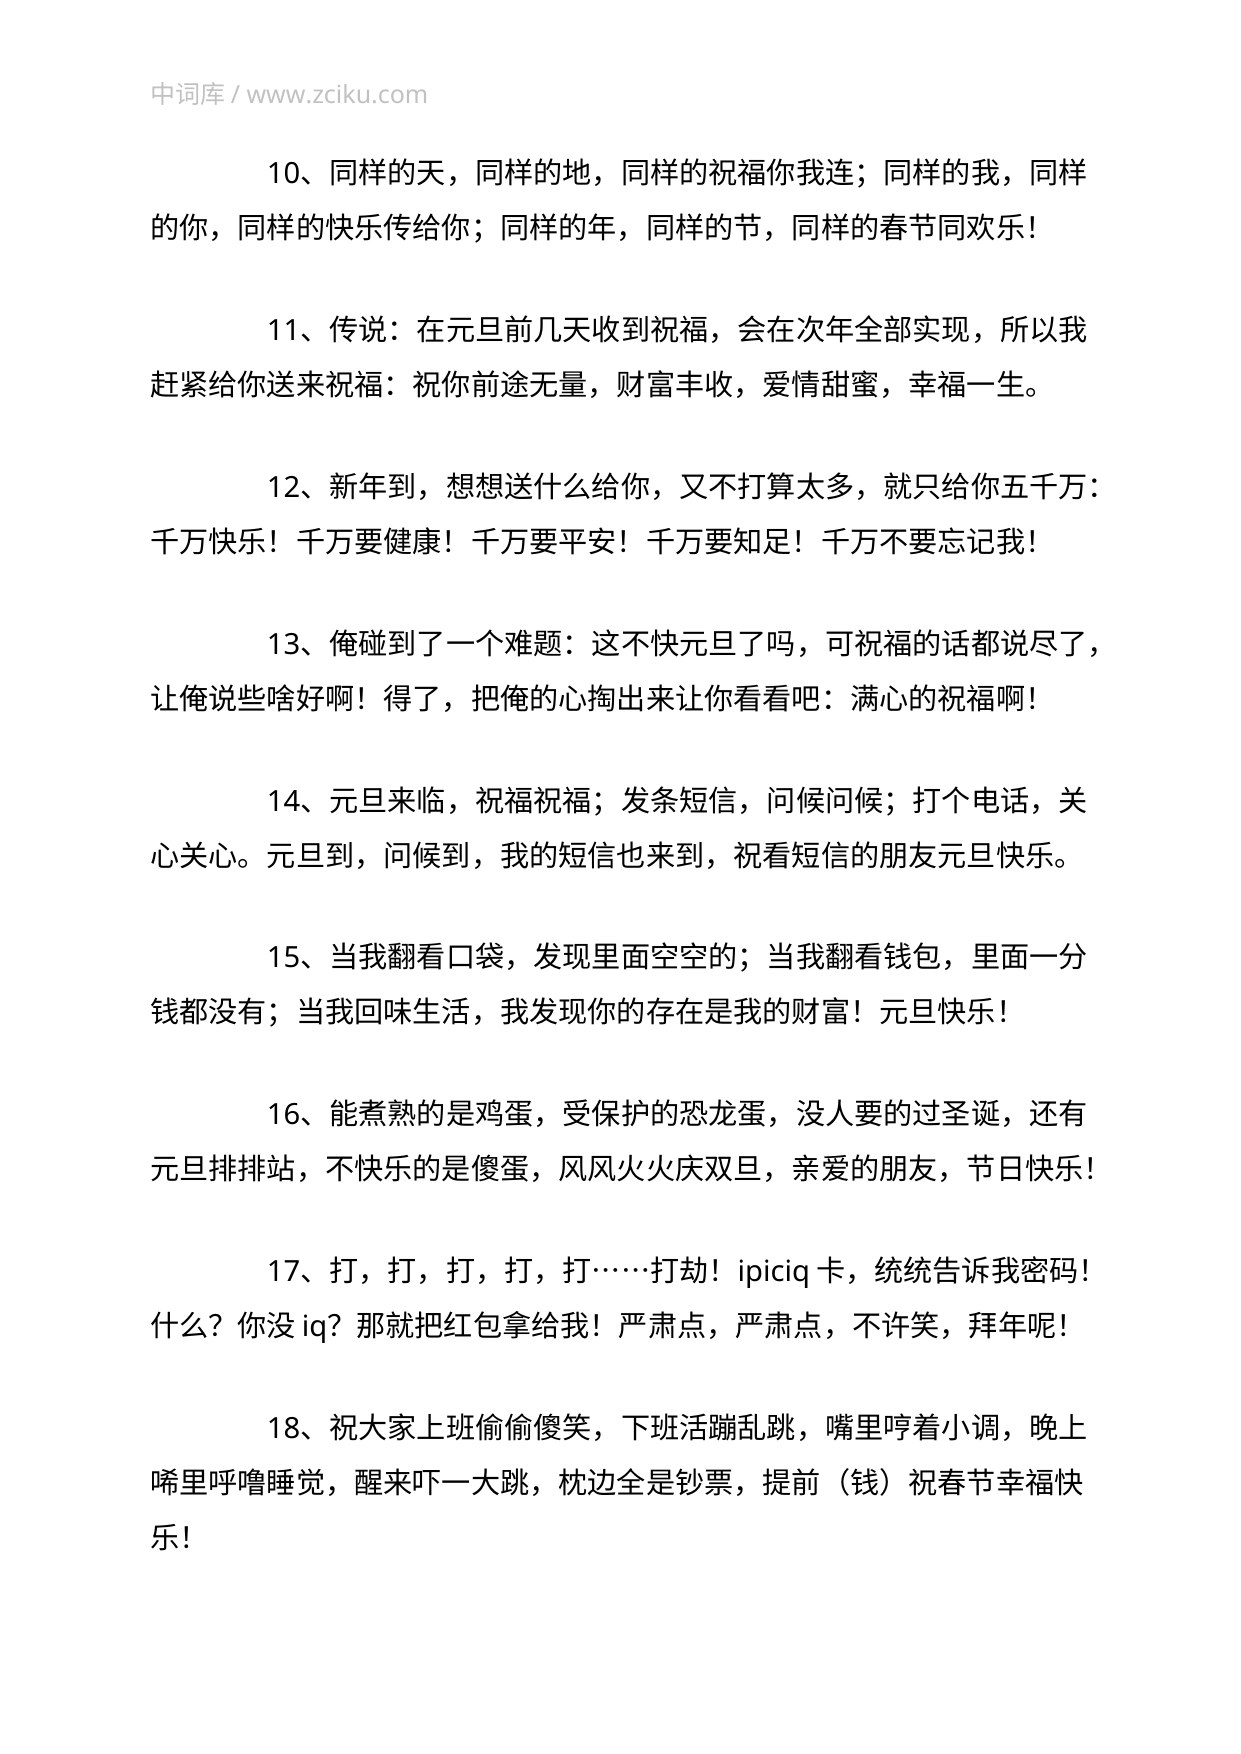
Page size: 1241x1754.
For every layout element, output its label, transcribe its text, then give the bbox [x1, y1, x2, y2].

text 16、能煮熟的是鸡蛋，受保护的恐龙蛋，没人要的过圣诞，还有元旦排排站，不快乐的是傻蛋，风风火火庆双旦，亲爱的朋友，节日快乐！ [150, 1091, 1090, 1188]
text 15、当我翻看口袋，发现里面空空的；当我翻看钱包，里面一分钱都没有；当我回味生活，我发现你的存在是我的财富！元旦快乐！ [150, 934, 1090, 1031]
text 17、打，打，打，打，打……打劫！ipiciq卡，统统告诉我密码！什么？你没iq？那就把红包拿给我！严肃点，严肃点，不许笑，拜年呢！ [150, 1247, 1090, 1345]
text 11、传说：在元旦前几天收到祝福，会在次年全部实现，所以我赶紧给你送来祝福：祝你前途无量，财富丰收，爱情甜蜜，幸福一生。 [150, 307, 1090, 404]
text 18、祝大家上班偷偷傻笑，下班活蹦乱跳，嘴里哼着小调，晚上唏里呼噜睡觉，醒来吓一大跳，枕边全是钞票，提前（钱）祝春节幸福快乐！ [150, 1404, 1090, 1557]
text 14、元旦来临，祝福祝福；发条短信，问候问候；打个电话，关心关心。元旦到，问候到，我的短信也来到，祝看短信的朋友元旦快乐。 [150, 777, 1090, 874]
text 12、新年到，想想送什么给你，又不打算太多，就只给你五千万：千万快乐！千万要健康！千万要平安！千万要知足！千万不要忘记我！ [150, 463, 1090, 561]
text 13、俺碰到了一个难题：这不快元旦了吗，可祝福的话都说尽了，让俺说些啥好啊！得了，把俺的心掏出来让你看看吧：满心的祝福啊！ [150, 620, 1090, 718]
text 10、同样的天，同样的地，同样的祝福你我连；同样的我，同样的你，同样的快乐传给你；同样的年，同样的节，同样的春节同欢乐！ [150, 150, 1090, 247]
